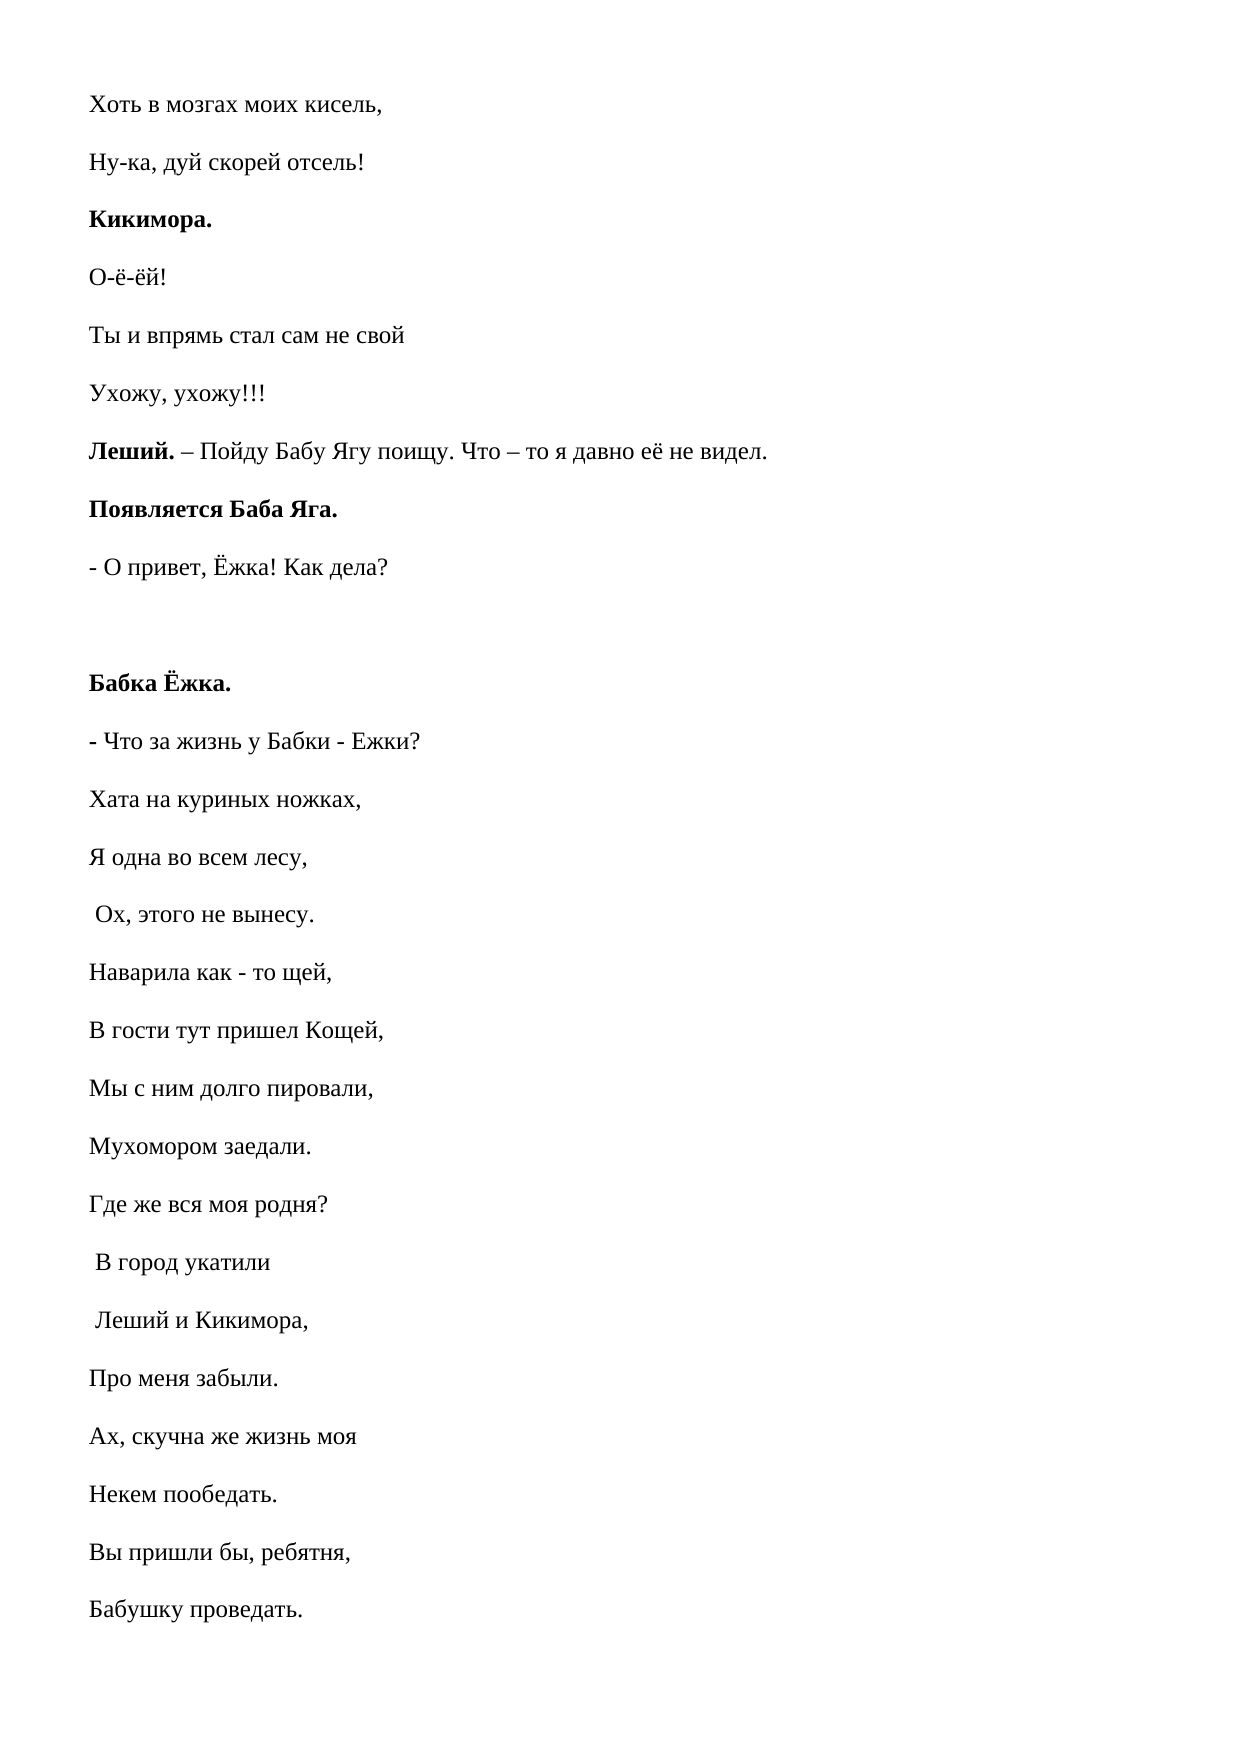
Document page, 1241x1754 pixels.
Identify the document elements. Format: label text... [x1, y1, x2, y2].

text Ну-ка, дуй скорей отсель! [89, 147, 1152, 175]
text Бабушку проведать. [89, 1594, 1152, 1623]
text Я одна во всем лесу, [89, 842, 1152, 870]
text - Что за жизнь у Бабки - Ежки? [89, 726, 1152, 754]
text Наварила как - то щей, [89, 957, 1152, 986]
text Ах, скучна же жизнь моя [89, 1421, 1152, 1449]
text В гости тут пришел Кощей, [89, 1015, 1152, 1044]
text Мы с ним долго пировали, [89, 1073, 1152, 1102]
text В город укатили [89, 1247, 1152, 1276]
text - О привет, Ёжка! Как дела? [89, 552, 1152, 581]
text Мухомором заедали. [89, 1131, 1152, 1160]
text Кикимора. [89, 204, 1152, 233]
text Где же вся моя родня? [89, 1189, 1152, 1218]
text Леший и Кикимора, [89, 1305, 1152, 1334]
text Некем пообедать. [89, 1479, 1152, 1507]
text Хата на куриных ножках, [89, 784, 1152, 812]
text Ох, этого не вынесу. [89, 899, 1152, 928]
text Ухожу, ухожу!!! [89, 378, 1152, 407]
text Ты и впрямь стал сам не свой [89, 320, 1152, 349]
text О-ё-ёй! [89, 262, 1152, 291]
text Хоть в мозгах моих кисель, [89, 89, 1152, 117]
text Бабка Ёжка. [89, 668, 1152, 697]
text Леший. – Пойду Бабу Ягу поищу. Что – то я давно её не видел. [89, 436, 1152, 465]
text Про меня забыли. [89, 1363, 1152, 1392]
text Появляется Баба Яга. [89, 494, 1152, 523]
text Вы пришли бы, ребятня, [89, 1537, 1152, 1565]
